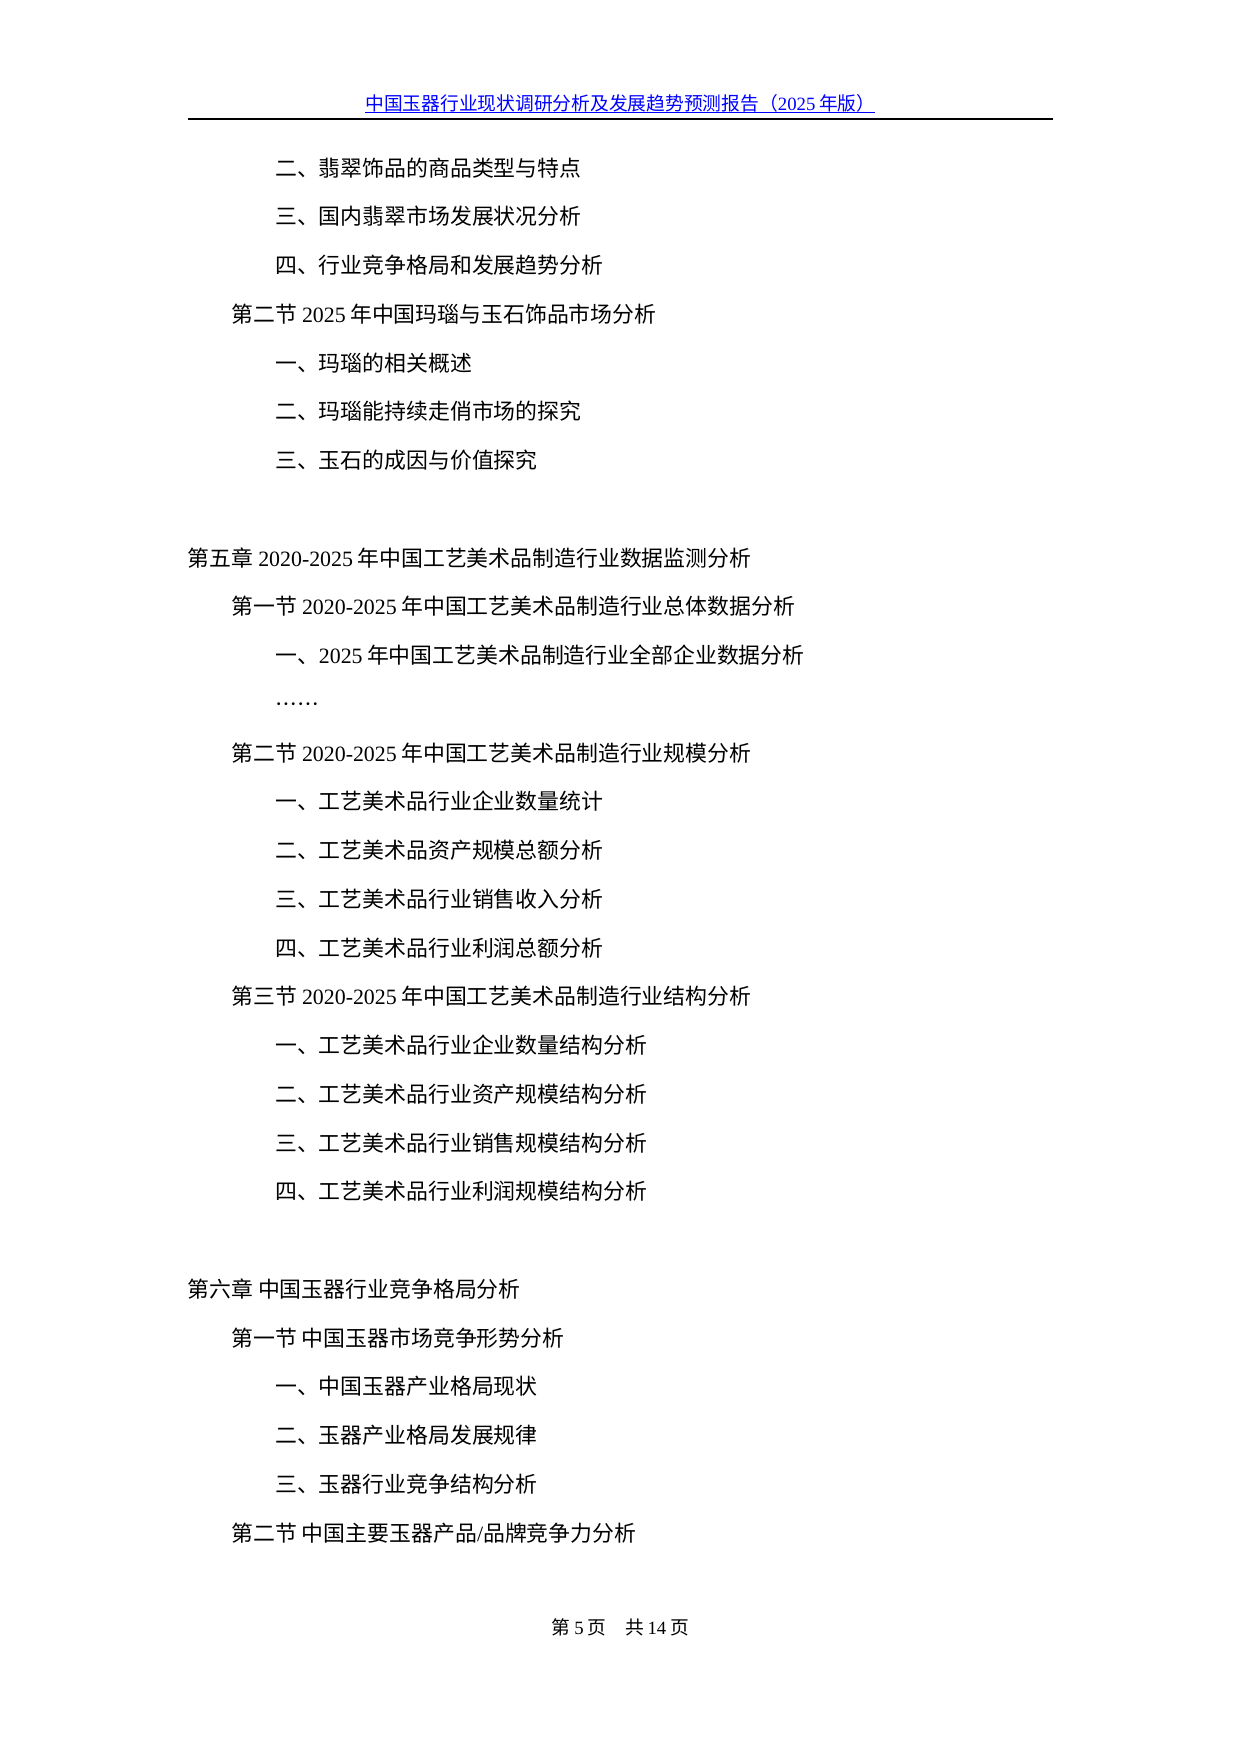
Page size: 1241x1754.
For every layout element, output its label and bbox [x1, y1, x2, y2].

text [187, 150, 1053, 1548]
